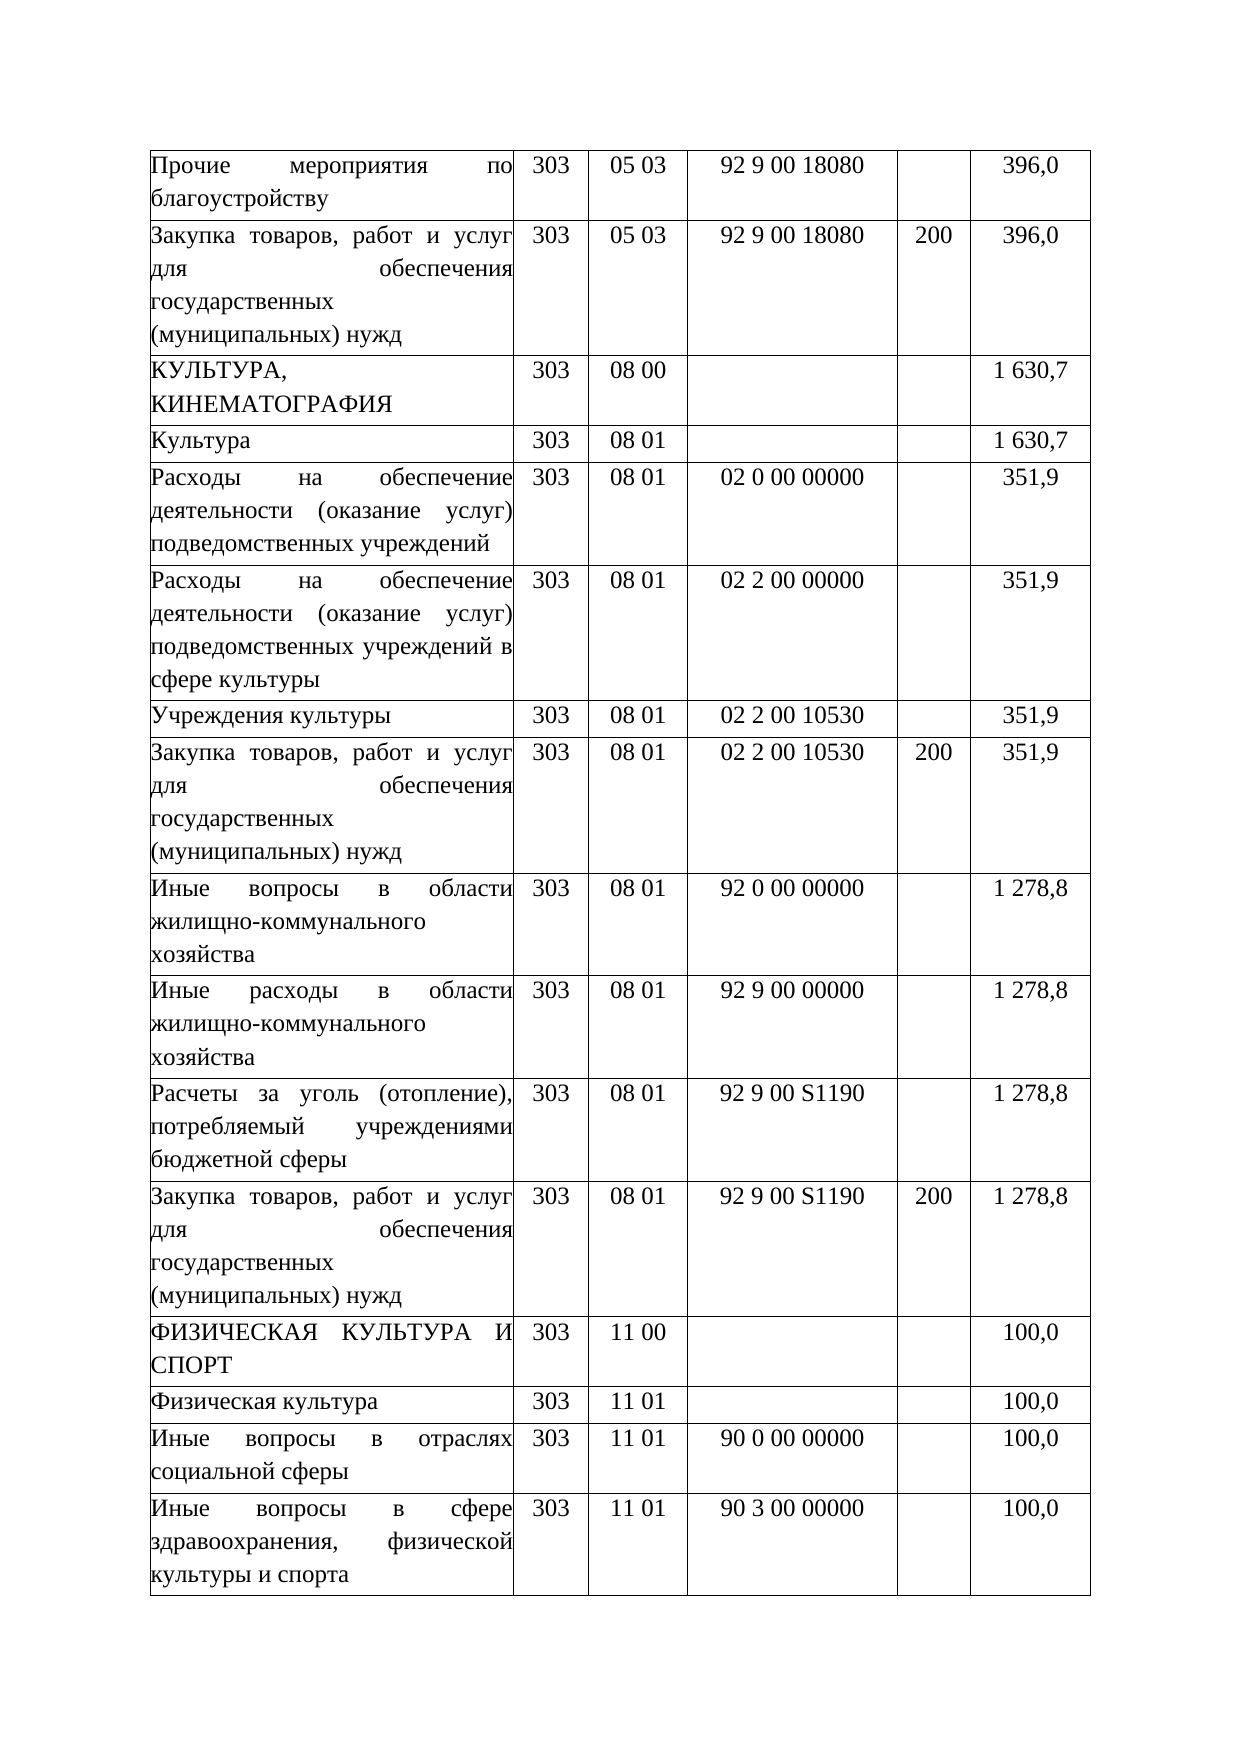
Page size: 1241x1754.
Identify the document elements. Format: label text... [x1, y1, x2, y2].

table_cell 303 [514, 976, 588, 1078]
table_cell Прочие мероприятия по благоустройству [151, 151, 513, 220]
table_cell [688, 426, 897, 462]
table_cell [898, 151, 970, 220]
table_cell [688, 356, 897, 425]
table_cell 303 [514, 426, 588, 462]
table_cell 351,9 [971, 566, 1090, 700]
table_cell 05 03 [589, 151, 687, 220]
table_cell 200 [898, 1182, 970, 1316]
table_cell 08 01 [589, 566, 687, 700]
table_cell 08 01 [589, 1182, 687, 1316]
table_cell Иные вопросы в отраслях социальной сферы [151, 1424, 513, 1492]
table_cell 11 01 [589, 1494, 687, 1595]
table_cell 1 630,7 [971, 426, 1090, 462]
table_cell 303 [514, 738, 588, 873]
table_cell 08 01 [589, 463, 687, 564]
table_cell 100,0 [971, 1317, 1090, 1386]
table_cell 1 630,7 [971, 356, 1090, 425]
table_cell 90 3 00 00000 [688, 1494, 897, 1595]
table_cell [898, 1317, 970, 1386]
table_cell [898, 426, 970, 462]
table_cell [898, 566, 970, 700]
table_cell 200 [898, 738, 970, 873]
table_cell Иные вопросы в сфере здравоохранения, физической культуры и спорта [151, 1494, 513, 1595]
table_cell [898, 1079, 970, 1181]
table_cell 303 [514, 1494, 588, 1595]
table_cell 02 2 00 10530 [688, 701, 897, 737]
table_cell [898, 701, 970, 737]
table_cell Учреждения культуры [151, 701, 513, 737]
table_cell 08 01 [589, 426, 687, 462]
table_cell 303 [514, 1182, 588, 1316]
table_cell 303 [514, 566, 588, 700]
table_cell 08 01 [589, 738, 687, 873]
table_cell 396,0 [971, 221, 1090, 355]
table_cell 02 0 00 00000 [688, 463, 897, 564]
table_cell Закупка товаров, работ и услуг для обеспечения государственных (муниципальных) нужд [151, 1182, 513, 1316]
table_cell [898, 1387, 970, 1423]
table_cell 92 9 00 S1190 [688, 1182, 897, 1316]
table_cell 351,9 [971, 738, 1090, 873]
table_cell Иные вопросы в области жилищно-коммунального хозяйства [151, 874, 513, 975]
table_cell 11 00 [589, 1317, 687, 1386]
table_cell 303 [514, 701, 588, 737]
table_cell Расходы на обеспечение деятельности (оказание услуг) подведомственных учреждений в сфере культуры [151, 566, 513, 700]
table_cell 351,9 [971, 701, 1090, 737]
table_cell Физическая культура [151, 1387, 513, 1423]
table_cell 02 2 00 00000 [688, 566, 897, 700]
table_cell 303 [514, 221, 588, 355]
table_cell Расходы на обеспечение деятельности (оказание услуг) подведомственных учреждений [151, 463, 513, 564]
table_cell [688, 1387, 897, 1423]
table_cell 200 [898, 221, 970, 355]
table_cell [898, 356, 970, 425]
table_cell Закупка товаров, работ и услуг для обеспечения государственных (муниципальных) нужд [151, 221, 513, 355]
table_cell 100,0 [971, 1424, 1090, 1492]
table_cell 303 [514, 1317, 588, 1386]
table_cell 05 03 [589, 221, 687, 355]
table_cell [898, 976, 970, 1078]
table_cell 90 0 00 00000 [688, 1424, 897, 1492]
table_cell 02 2 00 10530 [688, 738, 897, 873]
table_cell Иные расходы в области жилищно-коммунального хозяйства [151, 976, 513, 1078]
table_cell [898, 1424, 970, 1492]
table_cell 08 01 [589, 1079, 687, 1181]
table_cell 100,0 [971, 1494, 1090, 1595]
table_cell 92 9 00 18080 [688, 151, 897, 220]
table_cell 08 00 [589, 356, 687, 425]
table_cell 1 278,8 [971, 976, 1090, 1078]
table_cell 303 [514, 1079, 588, 1181]
table_cell 396,0 [971, 151, 1090, 220]
table_cell ФИЗИЧЕСКАЯ КУЛЬТУРА И СПОРТ [151, 1317, 513, 1386]
table_cell [688, 1317, 897, 1386]
table_cell 351,9 [971, 463, 1090, 564]
table_cell 1 278,8 [971, 874, 1090, 975]
table_cell Культура [151, 426, 513, 462]
table_cell 92 9 00 S1190 [688, 1079, 897, 1181]
table_cell 08 01 [589, 874, 687, 975]
table_cell [898, 463, 970, 564]
table_cell 08 01 [589, 701, 687, 737]
table_cell Расчеты за уголь (отопление), потребляемый учреждениями бюджетной сферы [151, 1079, 513, 1181]
table_cell КУЛЬТУРА, КИНЕМАТОГРАФИЯ [151, 356, 513, 425]
table_cell 100,0 [971, 1387, 1090, 1423]
table_cell 92 9 00 18080 [688, 221, 897, 355]
table_cell 303 [514, 151, 588, 220]
table_cell 1 278,8 [971, 1182, 1090, 1316]
table_cell 92 9 00 00000 [688, 976, 897, 1078]
table_cell [898, 874, 970, 975]
table_cell 92 0 00 00000 [688, 874, 897, 975]
table_cell 303 [514, 1387, 588, 1423]
table_cell 1 278,8 [971, 1079, 1090, 1181]
table_cell 303 [514, 874, 588, 975]
table_cell 303 [514, 1424, 588, 1492]
table_cell 303 [514, 463, 588, 564]
table_cell 303 [514, 356, 588, 425]
table_cell 11 01 [589, 1387, 687, 1423]
table_cell 08 01 [589, 976, 687, 1078]
table_cell Закупка товаров, работ и услуг для обеспечения государственных (муниципальных) нужд [151, 738, 513, 873]
table_cell 11 01 [589, 1424, 687, 1492]
table_cell [898, 1494, 970, 1595]
